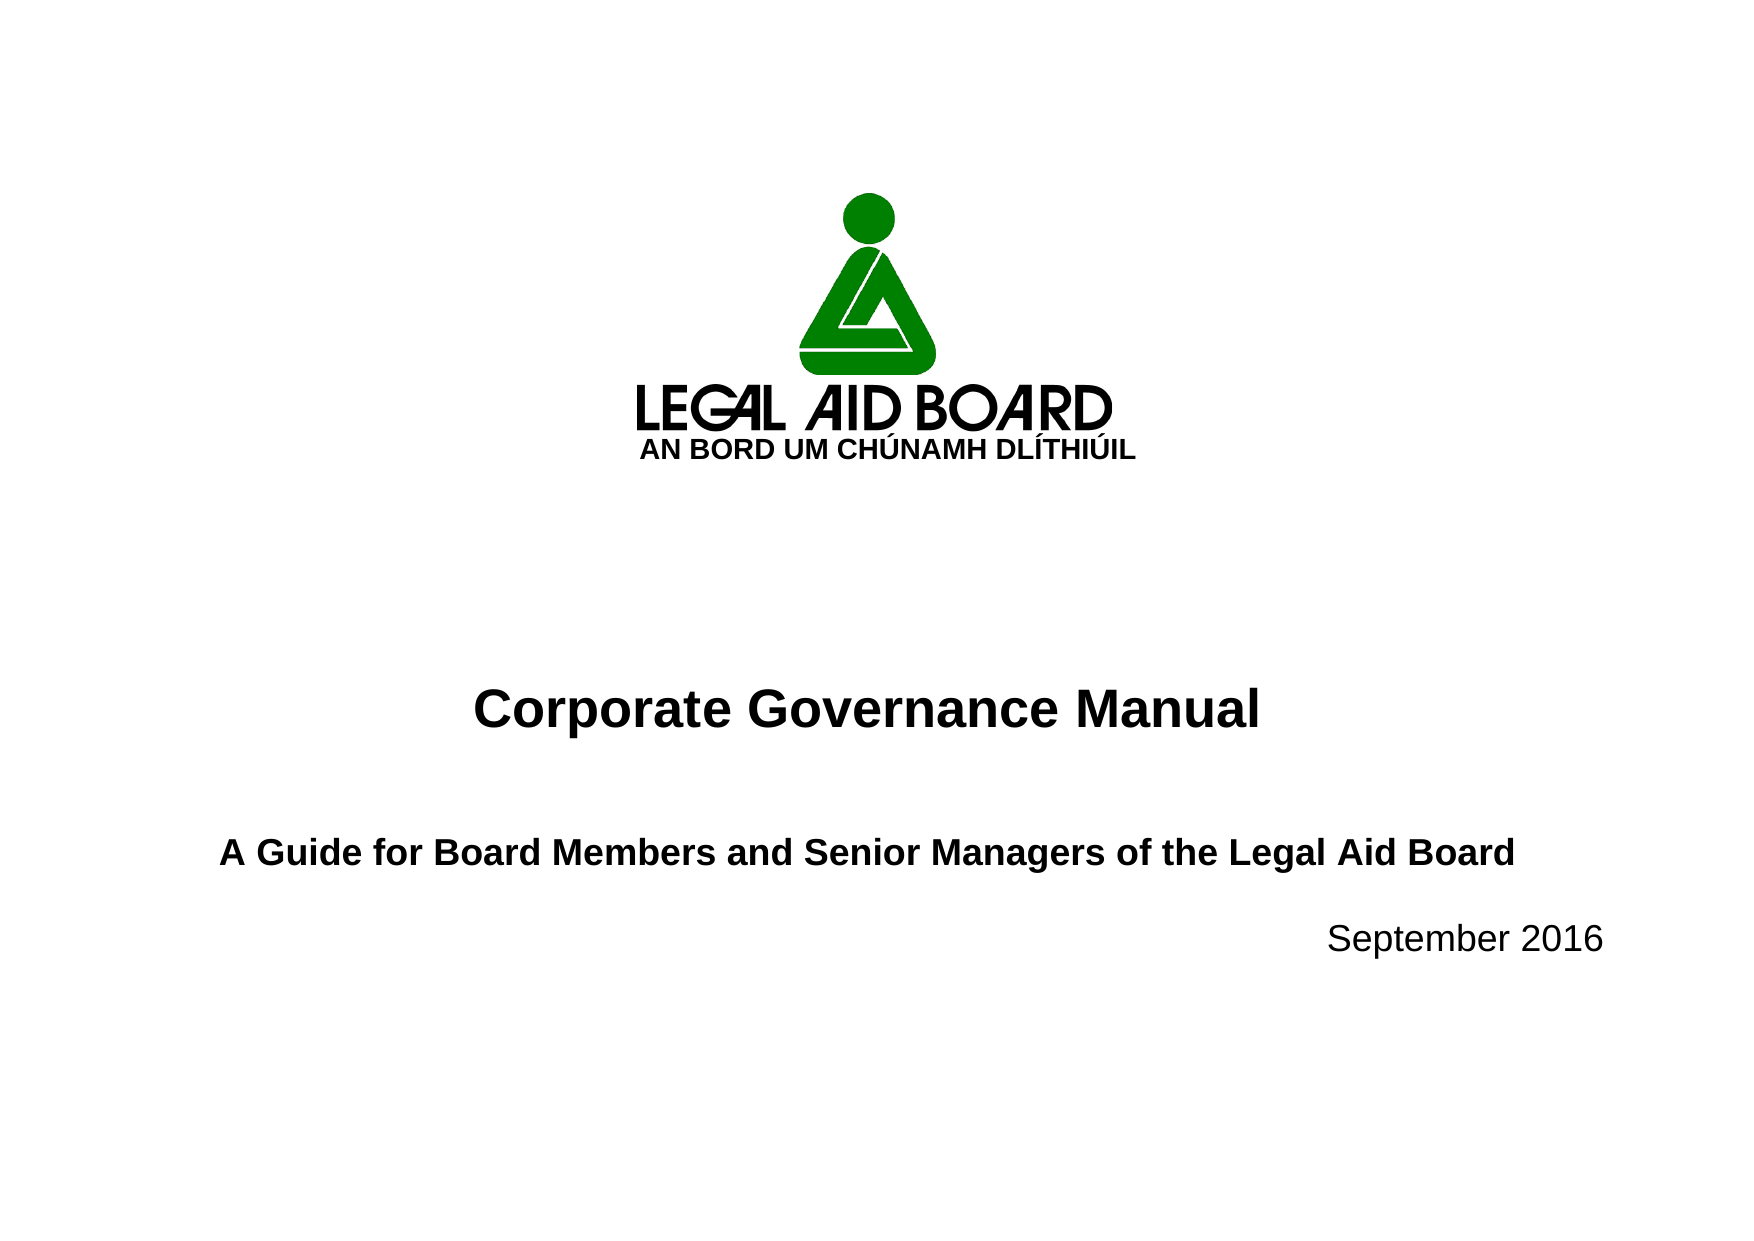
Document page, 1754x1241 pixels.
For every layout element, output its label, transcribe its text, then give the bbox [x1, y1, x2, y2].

subtitle Corporate Governance Manual [131, 676, 1604, 739]
subtitle A Guide for Board Members and Senior Managers of the Legal Aid Board [131, 830, 1604, 873]
picture [636, 383, 1113, 432]
text September 2016 [131, 916, 1604, 959]
picture [799, 193, 936, 375]
text AN BORD UM CHÚNAMH DLÍTHIÚIL [131, 375, 1604, 466]
